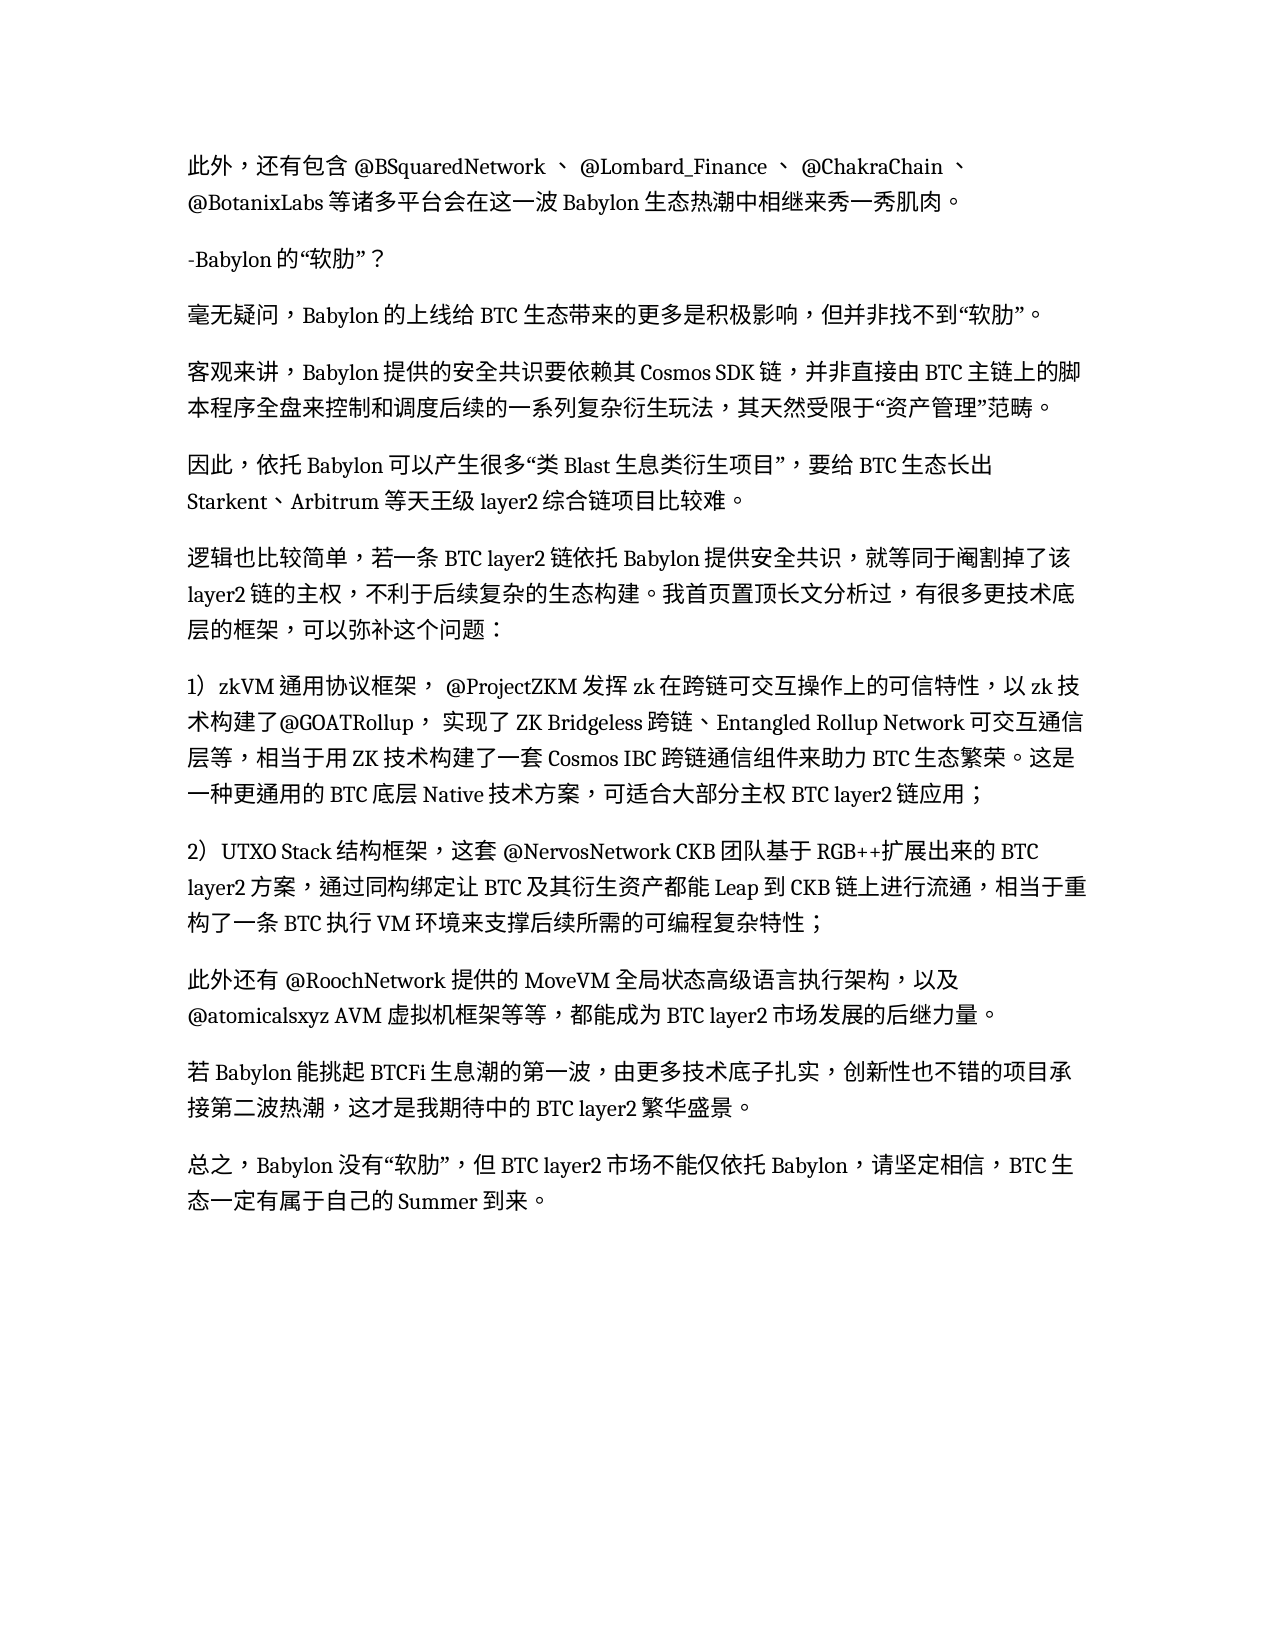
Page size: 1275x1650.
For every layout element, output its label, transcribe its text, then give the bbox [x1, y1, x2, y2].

text 客观来讲，Babylon提供的安全共识要依赖其Cosmos SDK链，并非直接由BTC主链上的脚本程序全盘来控制和调度后续的一系列复杂衍生玩法，其天然受限于“资产管理”范畴。 [187, 356, 1087, 423]
text -Babylon的“软肋”？ [187, 243, 1087, 274]
text 此外还有 @RoochNetwork 提供的MoveVM全局状态高级语言执行架构，以及 @atomicalsxyz AVM虚拟机框架等等，都能成为BTC layer2市场发展的后继力量。 [187, 963, 1087, 1031]
text 总之，Babylon没有“软肋”，但BTC layer2市场不能仅依托Babylon，请坚定相信，BTC生态一定有属于自己的Summer到来。 [187, 1149, 1087, 1216]
text 毫无疑问，Babylon的上线给BTC 生态带来的更多是积极影响，但并非找不到“软肋”。 [187, 299, 1087, 331]
text 2）UTXO Stack结构框架，这套 @NervosNetwork CKB团队基于RGB++扩展出来的BTC layer2方案，通过同构绑定让BTC及其衍生资产都能Leap到CKB链上进行流通，相当于重构了一条BTC执行VM环境来支撑后续所需的可编程复杂特性； [187, 835, 1087, 938]
text 逻辑也比较简单，若一条BTC layer2链依托Babylon提供安全共识，就等同于阉割掉了该layer2链的主权，不利于后续复杂的生态构建。我首页置顶长文分析过，有很多更技术底层的框架，可以弥补这个问题： [187, 542, 1087, 645]
text 此外，还有包含 @BSquaredNetwork 、 @Lombard_Finance 、 @ChakraChain 、 @BotanixLabs 等诸多平台会在这一波Babylon生态热潮中相继来秀一秀肌肉。 [187, 150, 1087, 217]
text 1）zkVM通用协议框架， @ProjectZKM 发挥zk在跨链可交互操作上的可信特性，以zk技术构建了@GOATRollup， 实现了ZK Bridgeless跨链、Entangled Rollup Network可交互通信层等，相当于用ZK技术构建了一套Cosmos IBC跨链通信组件来助力BTC生态繁荣。这是一种更通用的BTC底层Native技术方案，可适合大部分主权BTC layer2链应用； [187, 670, 1087, 809]
text 若Babylon能挑起BTCFi生息潮的第一波，由更多技术底子扎实，创新性也不错的项目承接第二波热潮，这才是我期待中的BTC layer2繁华盛景。 [187, 1056, 1087, 1123]
text 因此，依托Babylon可以产生很多“类Blast生息类衍生项目”，要给BTC生态长出Starkent、Arbitrum等天王级layer2综合链项目比较难。 [187, 449, 1087, 516]
